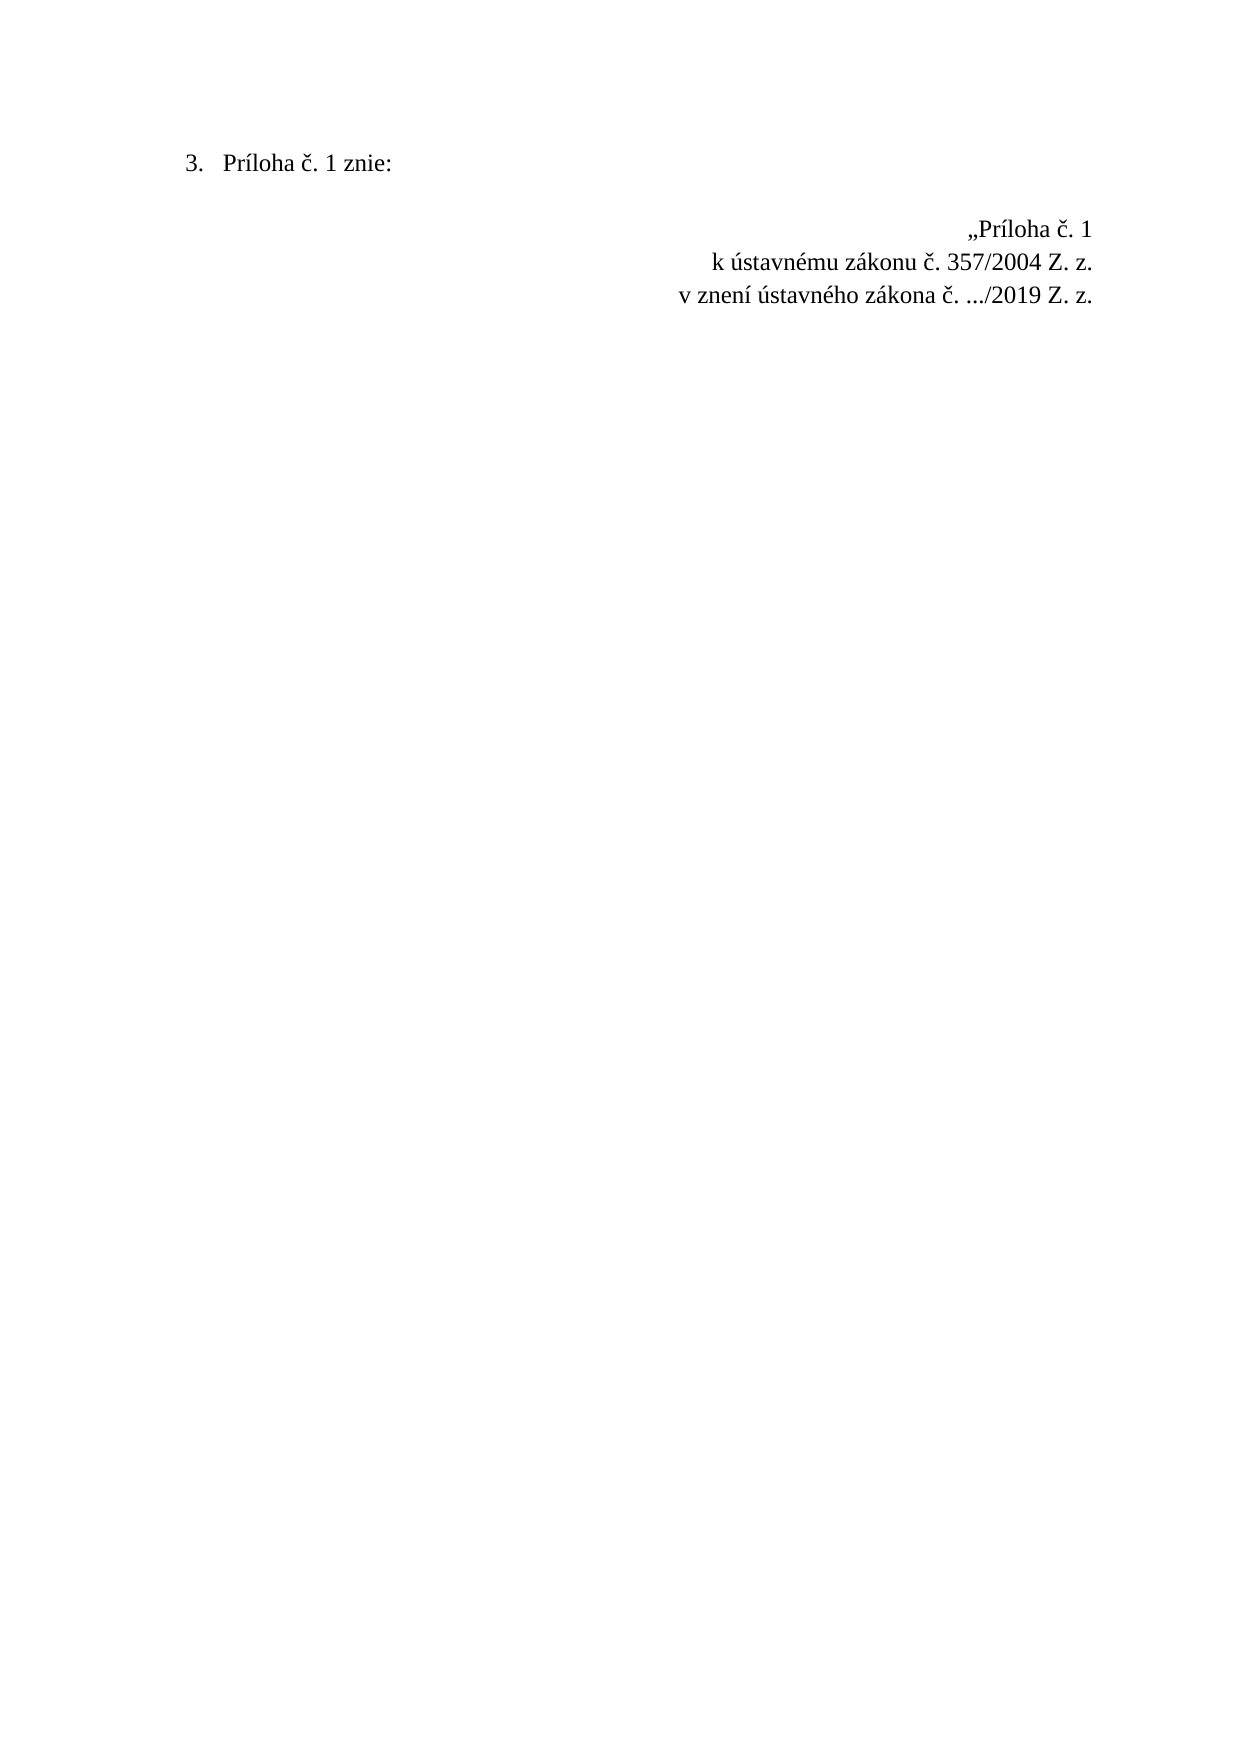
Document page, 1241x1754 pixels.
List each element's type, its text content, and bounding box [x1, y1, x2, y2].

list k ústavnému zákonu č. 357/2004 Z. z. [223, 247, 1093, 275]
list Príloha č. 1 znie: [185, 148, 1093, 176]
list „Príloha č. 1 [223, 214, 1093, 242]
list v znení ústavného zákona č. .../2019 Z. z. [223, 280, 1093, 308]
